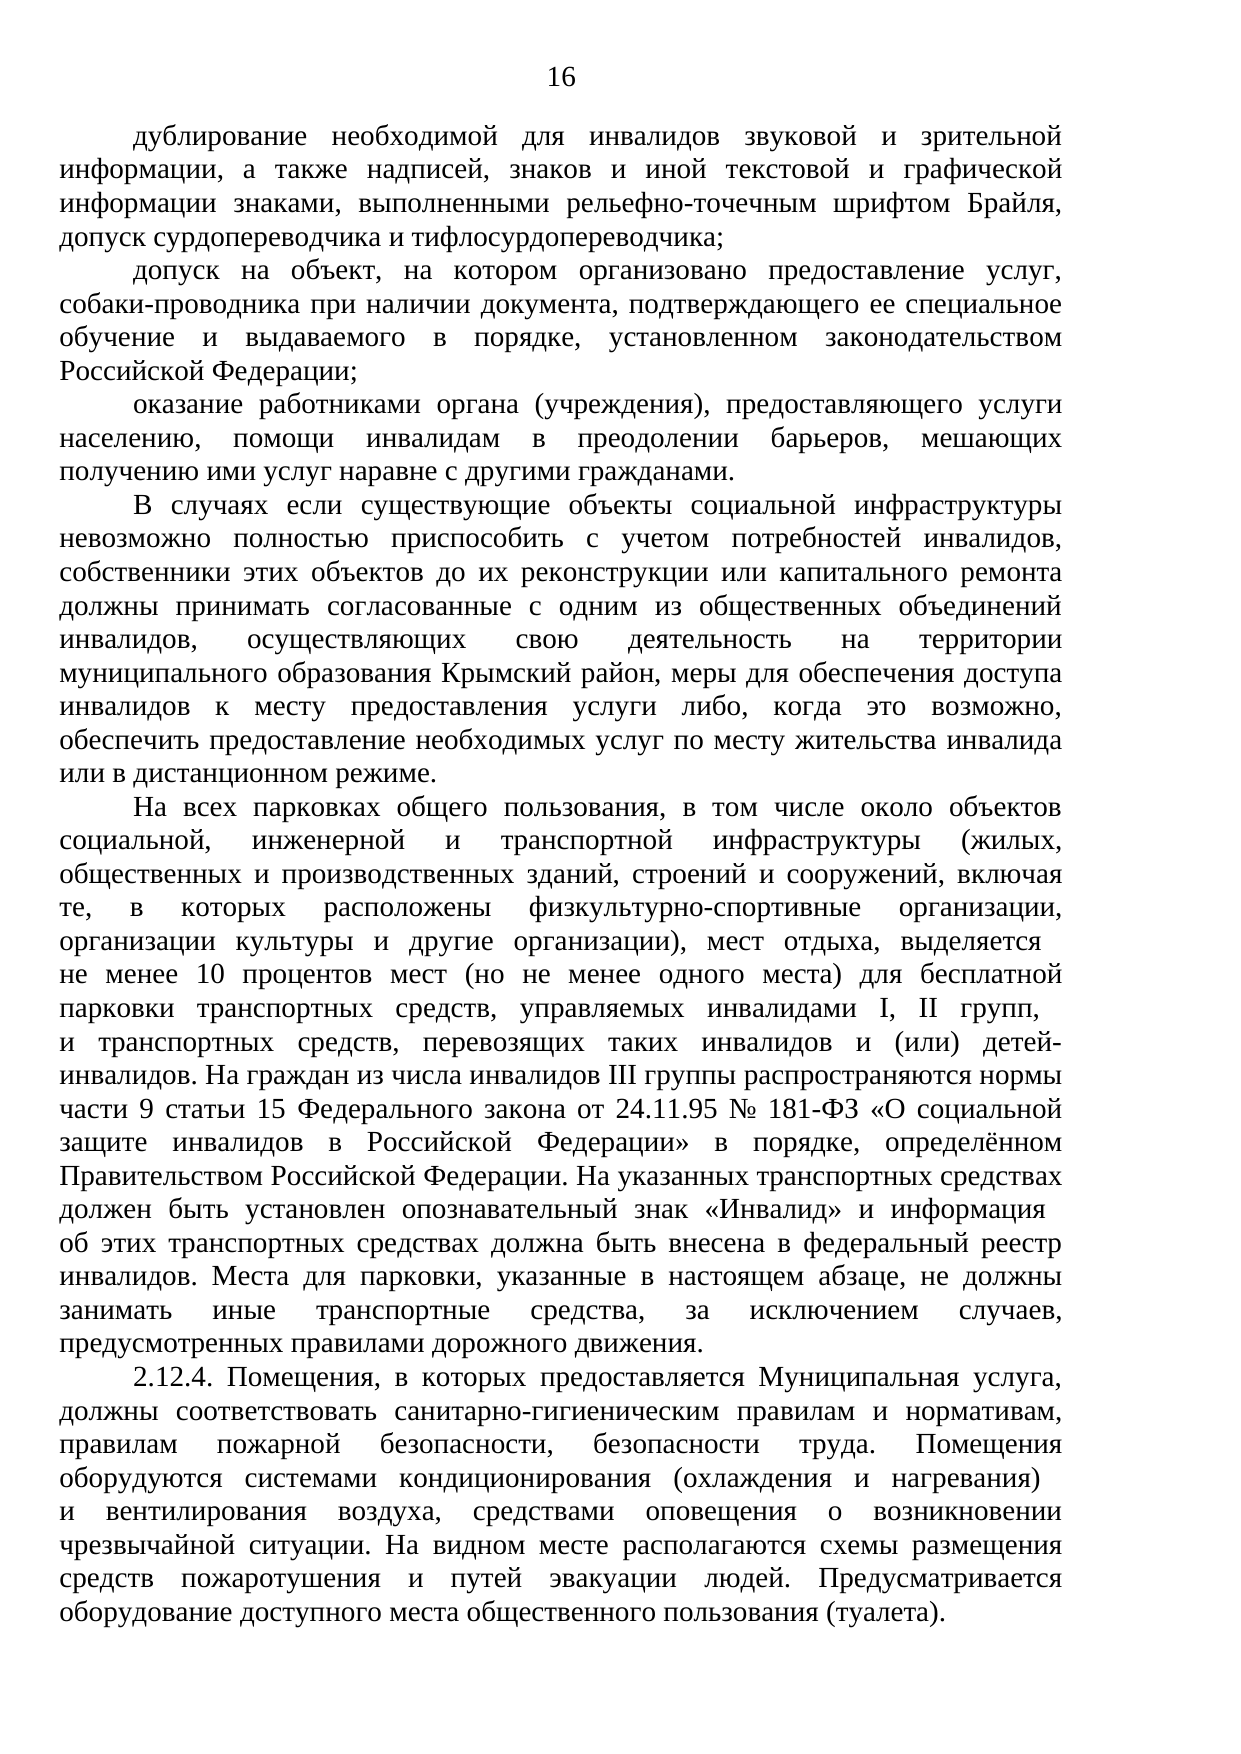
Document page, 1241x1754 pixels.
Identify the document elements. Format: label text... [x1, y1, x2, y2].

text На всех парковках общего пользования, в том числе около объектов социальной, инженерной и транспортной инфраструктуры (жилых, общественных и производственных зданий, строений и сооружений, включая те, в которых расположены физкультурно-спортивные организации, организации культуры и другие организации), мест отдыха, выделяется не менее 10 процентов мест (но не менее одного места) для бесплатной парковки транспортных средств, управляемых инвалидами I, II групп, и транспортных средств, перевозящих таких инвалидов и (или) детей-инвалидов. На граждан из числа инвалидов III группы распространяются нормы части 9 статьи 15 Федерального закона от 24.11.95 № 181-ФЗ «О социальной защите инвалидов в Российской Федерации» в порядке, определённом Правительством Российской Федерации. На указанных транспортных средствах должен быть установлен опознавательный знак «Инвалид» и информация об этих транспортных средствах должна быть внесена в федеральный реестр инвалидов. Места для парковки, указанные в настоящем абзаце, не должны занимать иные транспортные средства, за исключением случаев, предусмотренных правилами дорожного движения. [59, 789, 1063, 1359]
text допуск на объект, на котором организовано предоставление услуг, собаки-проводника при наличии документа, подтверждающего ее специальное обучение и выдаваемого в порядке, установленном законодательством Российской Федерации; [59, 252, 1063, 386]
text В случаях если существующие объекты социальной инфраструктуры невозможно полностью приспособить с учетом потребностей инвалидов, собственники этих объектов до их реконструкции или капитального ремонта должны принимать согласованные с одним из общественных объединений инвалидов, осуществляющих свою деятельность на территории муниципального образования Крымский район, меры для обеспечения доступа инвалидов к месту предоставления услуги либо, когда это возможно, обеспечить предоставление необходимых услуг по месту жительства инвалида или в дистанционном режиме. [59, 487, 1063, 789]
text 2.12.4. Помещения, в которых предоставляется Муниципальная услуга, должны соответствовать санитарно-гигиеническим правилам и нормативам, правилам пожарной безопасности, безопасности труда. Помещения оборудуются системами кондиционирования (охлаждения и нагревания) и вентилирования воздуха, средствами оповещения о возникновении чрезвычайной ситуации. На видном месте располагаются схемы размещения средств пожаротушения и путей эвакуации людей. Предусматривается оборудование доступного места общественного пользования (туалета). [59, 1359, 1063, 1627]
text оказание работниками органа (учреждения), предоставляющего услуги населению, помощи инвалидам в преодолении барьеров, мешающих получению ими услуг наравне с другими гражданами. [59, 386, 1063, 487]
text дублирование необходимой для инвалидов звуковой и зрительной информации, а также надписей, знаков и иной текстовой и графической информации знаками, выполненными рельефно-точечным шрифтом Брайля, допуск сурдопереводчика и тифлосурдопереводчика; [59, 118, 1063, 252]
